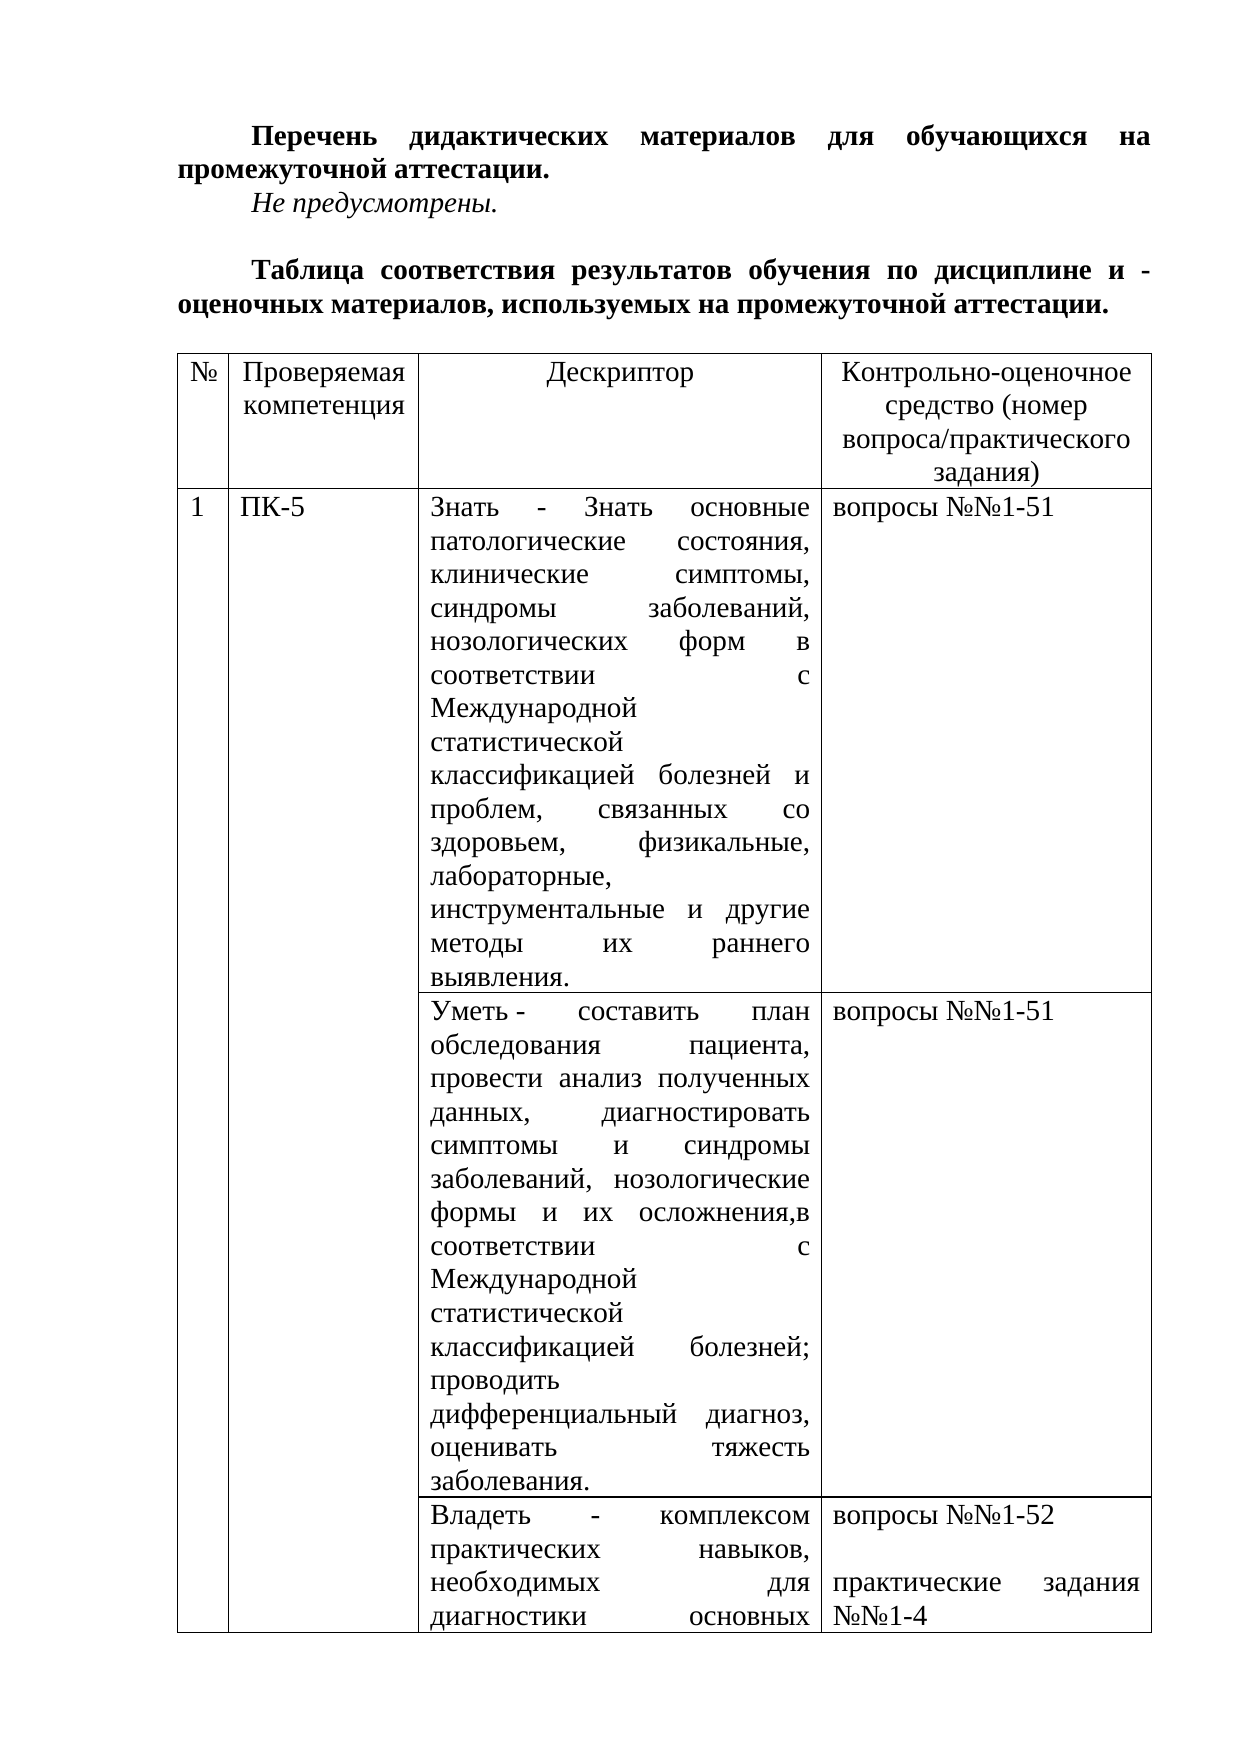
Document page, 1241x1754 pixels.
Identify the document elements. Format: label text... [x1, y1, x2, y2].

table_cell вопросы №№1-51 [822, 489, 1151, 992]
text Таблица соответствия результатов обучения по дисциплине и -оценочных материалов, используемых на промежуточной аттестации. [177, 252, 1152, 319]
text Не предусмотрены. [177, 185, 1152, 219]
table_cell Знать - Знать основные патологические состояния, клинические симптомы, синдромы заболеваний, нозологических форм в соответствии с Международной статистической классификацией болезней и проблем, связанных со здоровьем, физикальные, лабораторные, инструментальные и другие методы их раннего выявления. [419, 489, 821, 992]
table_cell Уметь - составить план обследования пациента, провести анализ полученных данных, диагностировать симптомы и синдромы заболеваний, нозологические формы и их осложнения,в соответствии с Международной статистической классификацией болезней; проводить дифференциальный диагноз, оценивать тяжесть заболевания. [419, 993, 821, 1496]
table_header Проверяемая компетенция [229, 354, 418, 488]
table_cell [419, 1498, 821, 1632]
text Перечень дидактических материалов для обучающихся на промежуточной аттестации. [177, 118, 1152, 185]
table_cell ПК-5 [229, 489, 418, 1632]
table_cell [822, 1498, 1151, 1632]
table_cell 1 [178, 489, 228, 1632]
table_header Дескриптор [419, 354, 821, 488]
table_header № [178, 354, 228, 488]
table_cell вопросы №№1-51 [822, 993, 1151, 1496]
table_header Контрольно-оценочное средство (номер вопроса/практического задания) [822, 354, 1151, 488]
